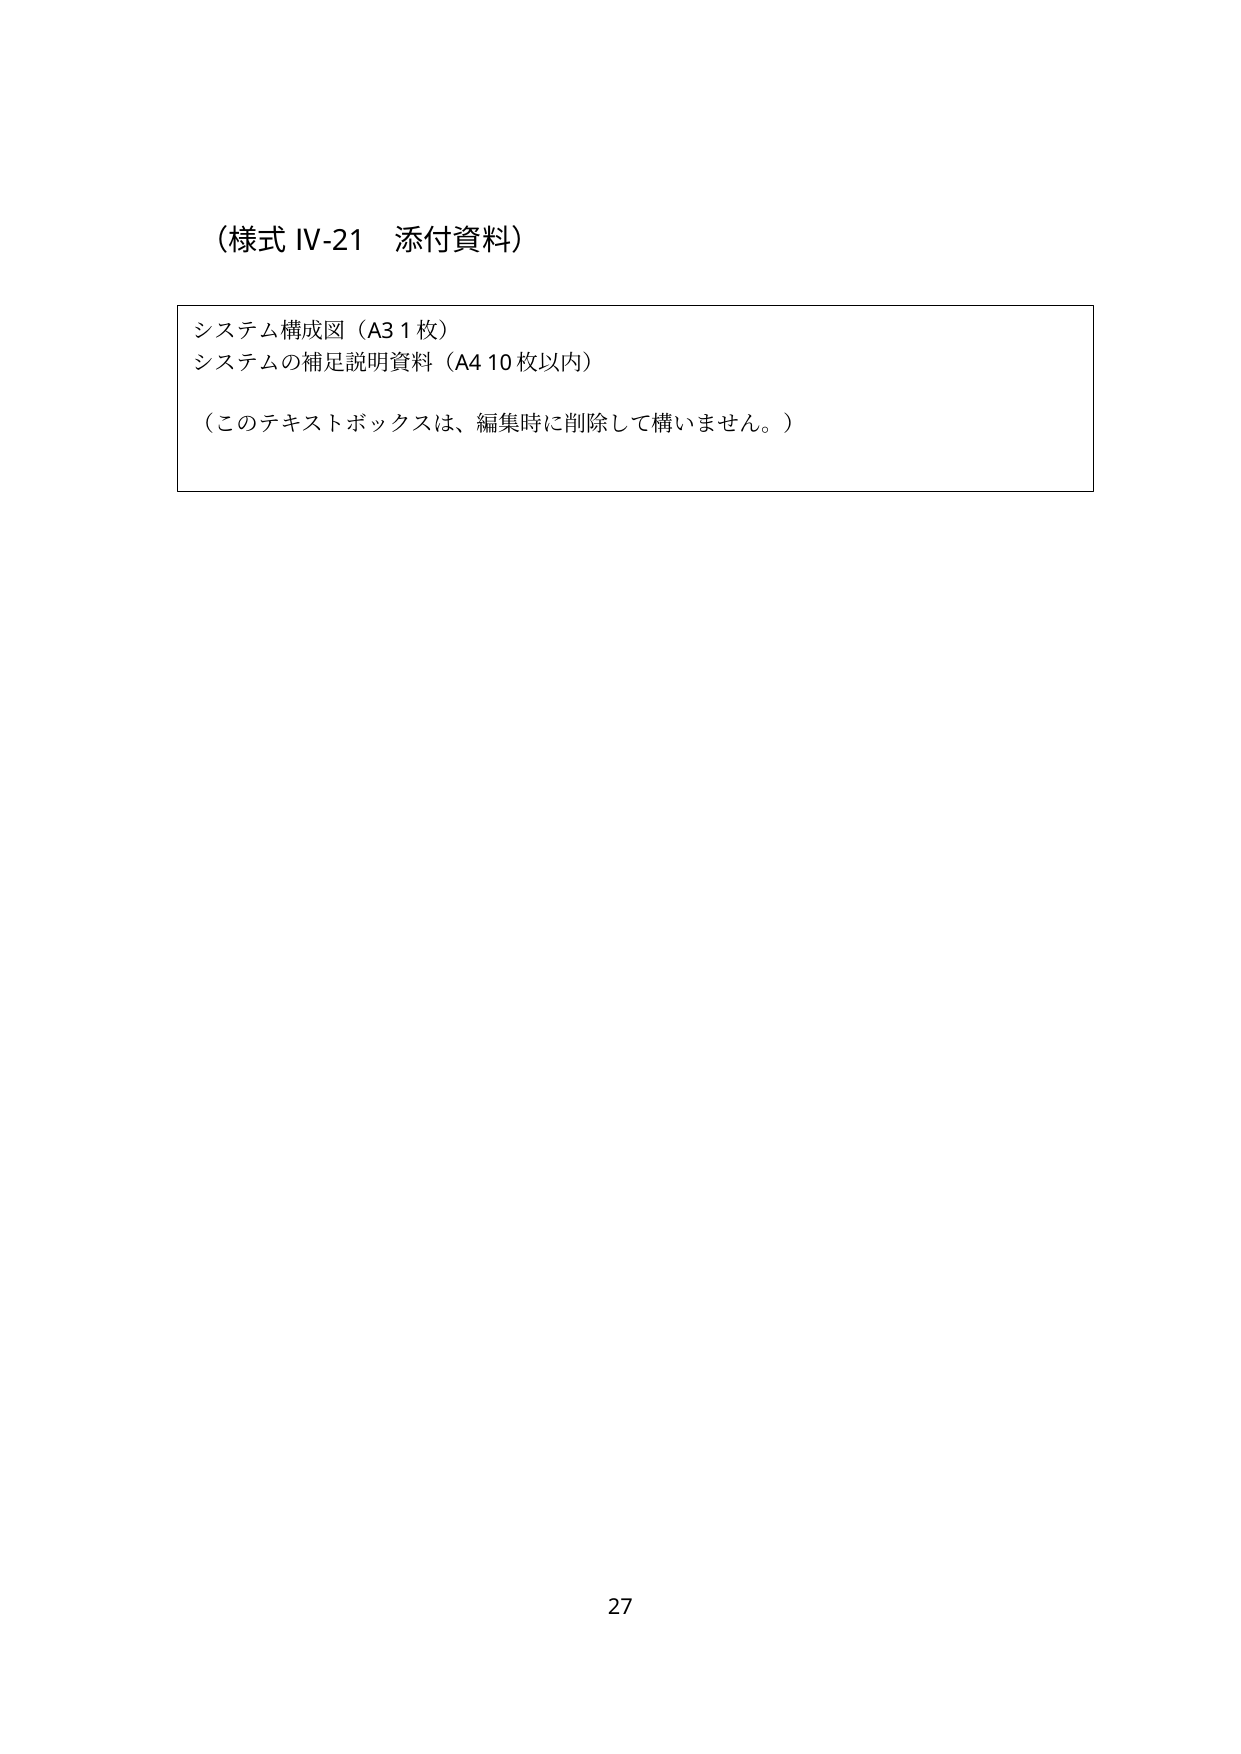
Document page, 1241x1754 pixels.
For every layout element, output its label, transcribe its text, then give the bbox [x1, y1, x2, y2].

subtitle （様式 Ⅳ-21 添付資料） [199, 217, 1063, 259]
